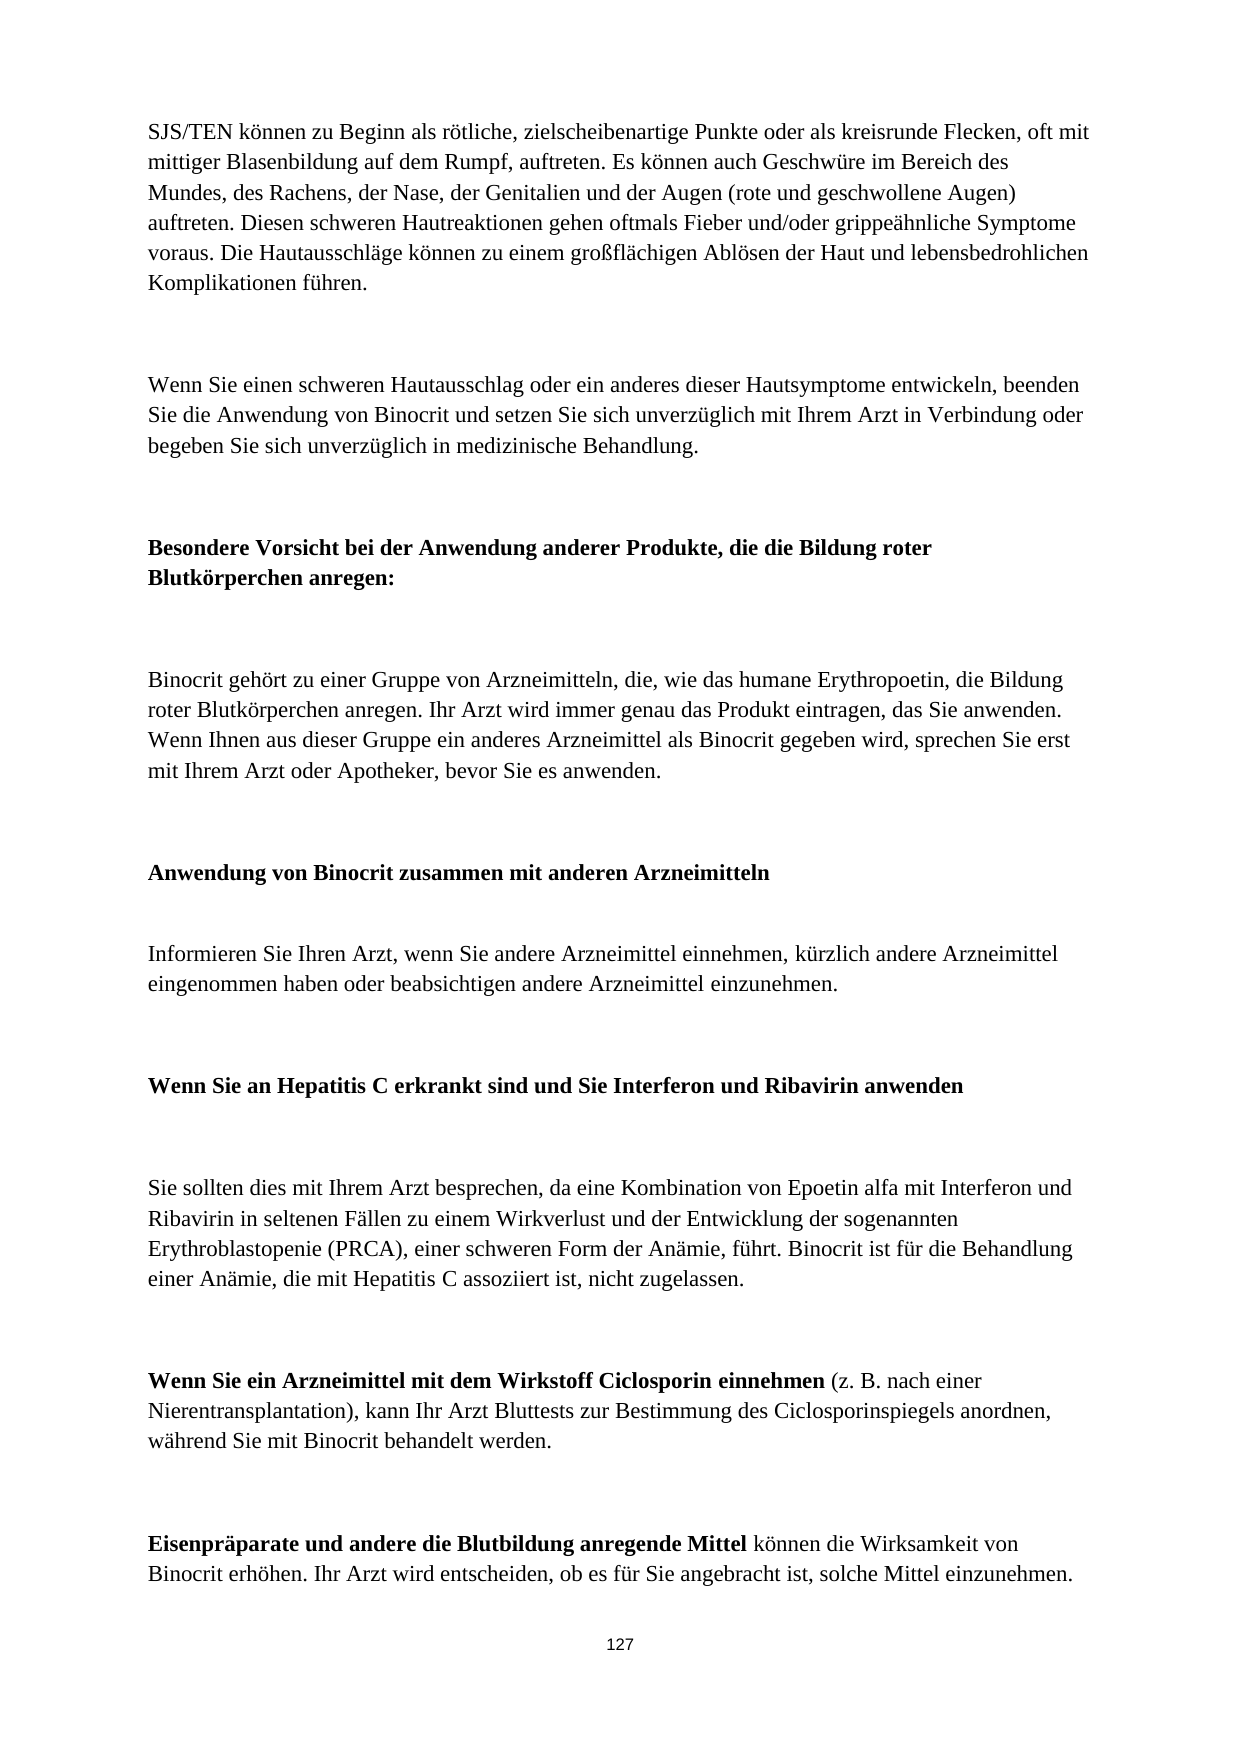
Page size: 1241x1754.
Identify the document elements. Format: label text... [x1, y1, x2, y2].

text Wenn Sie an Hepatitis C erkrankt sind und Sie Interferon und Ribavirin anwenden [148, 1072, 1092, 1099]
text Sie sollten dies mit Ihrem Arzt besprechen, da eine Kombination von Epoetin alfa mit Interferon und Ribavirin in seltenen Fällen zu einem Wirkverlust und der Entwicklung der sogenannten Erythroblastopenie (PRCA), einer schweren Form der Anämie, führt. Binocrit ist für die Behandlung einer Anämie, die mit Hepatitis C assoziiert ist, nicht zugelassen. [148, 1174, 1092, 1291]
text Informieren Sie Ihren Arzt, wenn Sie andere Arzneimittel einnehmen, kürzlich andere Arzneimittel eingenommen haben oder beabsichtigen andere Arzneimittel einzunehmen. [148, 940, 1092, 997]
text Wenn Sie ein Arzneimittel mit dem Wirkstoff Ciclosporin einnehmen (z. B. nach einer Nierentransplantation), kann Ihr Arzt Bluttests zur Bestimmung des Ciclosporinspiegels anordnen, während Sie mit Binocrit behandelt werden. [148, 1367, 1092, 1454]
text Anwendung von Binocrit zusammen mit anderen Arzneimitteln [148, 859, 1092, 885]
text Besondere Vorsicht bei der Anwendung anderer Produkte, die die Bildung roter Blutkörperchen anregen: [148, 534, 1092, 590]
text Eisenpräparate und andere die Blutbildung anregende Mittel können die Wirksamkeit von Binocrit erhöhen. Ihr Arzt wird entscheiden, ob es für Sie angebracht ist, solche Mittel einzunehmen. [148, 1529, 1092, 1586]
text SJS/TEN können zu Beginn als rötliche, zielscheibenartige Punkte oder als kreisrunde Flecken, oft mit mittiger Blasenbildung auf dem Rumpf, auftreten. Es können auch Geschwüre im Bereich des Mundes, des Rachens, der Nase, der Genitalien und der Augen (rote und geschwollene Augen) auftreten. Diesen schweren Hautreaktionen gehen oftmals Fieber und/oder grippeähnliche Symptome voraus. Die Hautausschläge können zu einem großflächigen Ablösen der Haut und lebensbedrohlichen Komplikationen führen. [148, 118, 1092, 296]
text Binocrit gehört zu einer Gruppe von Arzneimitteln, die, wie das humane Erythropoetin, die Bildung roter Blutkörperchen anregen. Ihr Arzt wird immer genau das Produkt eintragen, das Sie anwenden. Wenn Ihnen aus dieser Gruppe ein anderes Arzneimittel als Binocrit gegeben wird, sprechen Sie erst mit Ihrem Arzt oder Apotheker, bevor Sie es anwenden. [148, 666, 1092, 783]
text Wenn Sie einen schweren Hautausschlag oder ein anderes dieser Hautsymptome entwickeln, beenden Sie die Anwendung von Binocrit und setzen Sie sich unverzüglich mit Ihrem Arzt in Verbindung oder begeben Sie sich unverzüglich in medizinische Behandlung. [148, 371, 1092, 458]
